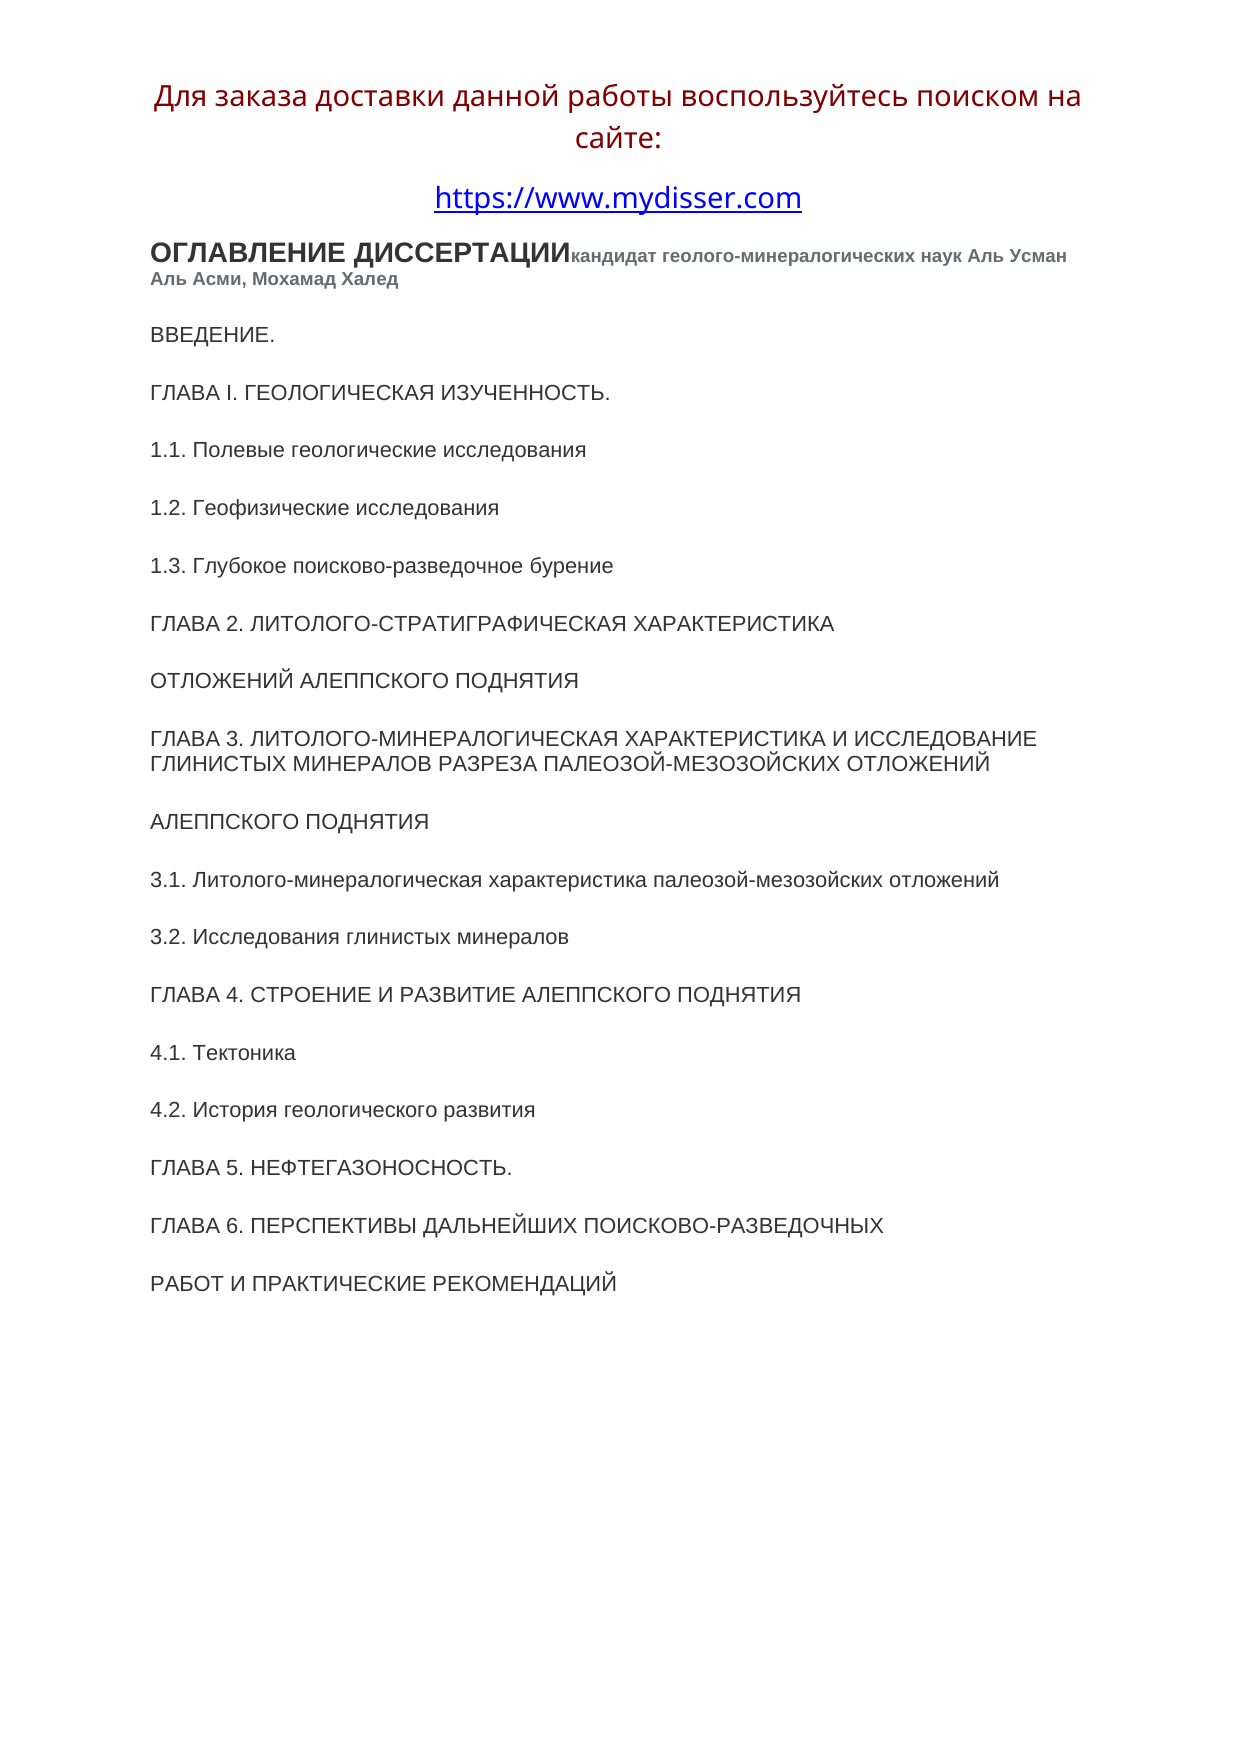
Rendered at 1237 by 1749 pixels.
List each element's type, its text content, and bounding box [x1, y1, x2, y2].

text АЛЕППСКОГО ПОДНЯТИЯ [150, 809, 1086, 834]
text РАБОТ И ПРАКТИЧЕСКИЕ РЕКОМЕНДАЦИЙ [150, 1271, 1086, 1296]
text ГЛАВА 4. СТРОЕНИЕ И РАЗВИТИЕ АЛЕППСКОГО ПОДНЯТИЯ [150, 982, 1086, 1007]
text ГЛАВА I. ГЕОЛОГИЧЕСКАЯ ИЗУЧЕННОСТЬ. [150, 380, 1086, 405]
text 4.1. Тектоника [150, 1040, 1086, 1065]
text ОТЛОЖЕНИЙ АЛЕППСКОГО ПОДНЯТИЯ [150, 668, 1086, 693]
text 4.2. История геологического развития [150, 1097, 1086, 1123]
text ГЛАВА 2. ЛИТОЛОГО-СТРАТИГРАФИЧЕСКАЯ ХАРАКТЕРИСТИКА [150, 611, 1086, 636]
text 3.2. Исследования глинистых минералов [150, 924, 1086, 949]
subtitle ОГЛАВЛЕНИЕ ДИССЕРТАЦИИкандидат геолого-минералогических наук Аль Усман Аль Асми, Мохамад Халед [150, 236, 1086, 289]
text 3.1. Литолого-минералогическая характеристика палеозой-мезозойских отложений [150, 867, 1086, 892]
text ГЛАВА 5. НЕФТЕГАЗОНОСНОСТЬ. [150, 1155, 1086, 1180]
text ГЛАВА 6. ПЕРСПЕКТИВЫ ДАЛЬНЕЙШИХ ПОИСКОВО-РАЗВЕДОЧНЫХ [150, 1213, 1086, 1238]
text ГЛАВА 3. ЛИТОЛОГО-МИНЕРАЛОГИЧЕСКАЯ ХАРАКТЕРИСТИКА И ИССЛЕДОВАНИЕ ГЛИНИСТЫХ МИНЕРАЛОВ РАЗРЕЗА ПАЛЕОЗОЙ-МЕЗОЗОЙСКИХ ОТЛОЖЕНИЙ [150, 726, 1086, 776]
text 1.1. Полевые геологические исследования [150, 437, 1086, 463]
text 1.3. Глубокое поисково-разведочное бурение [150, 553, 1086, 578]
text 1.2. Геофизические исследования [150, 495, 1086, 520]
text ВВЕДЕНИЕ. [150, 322, 1086, 347]
